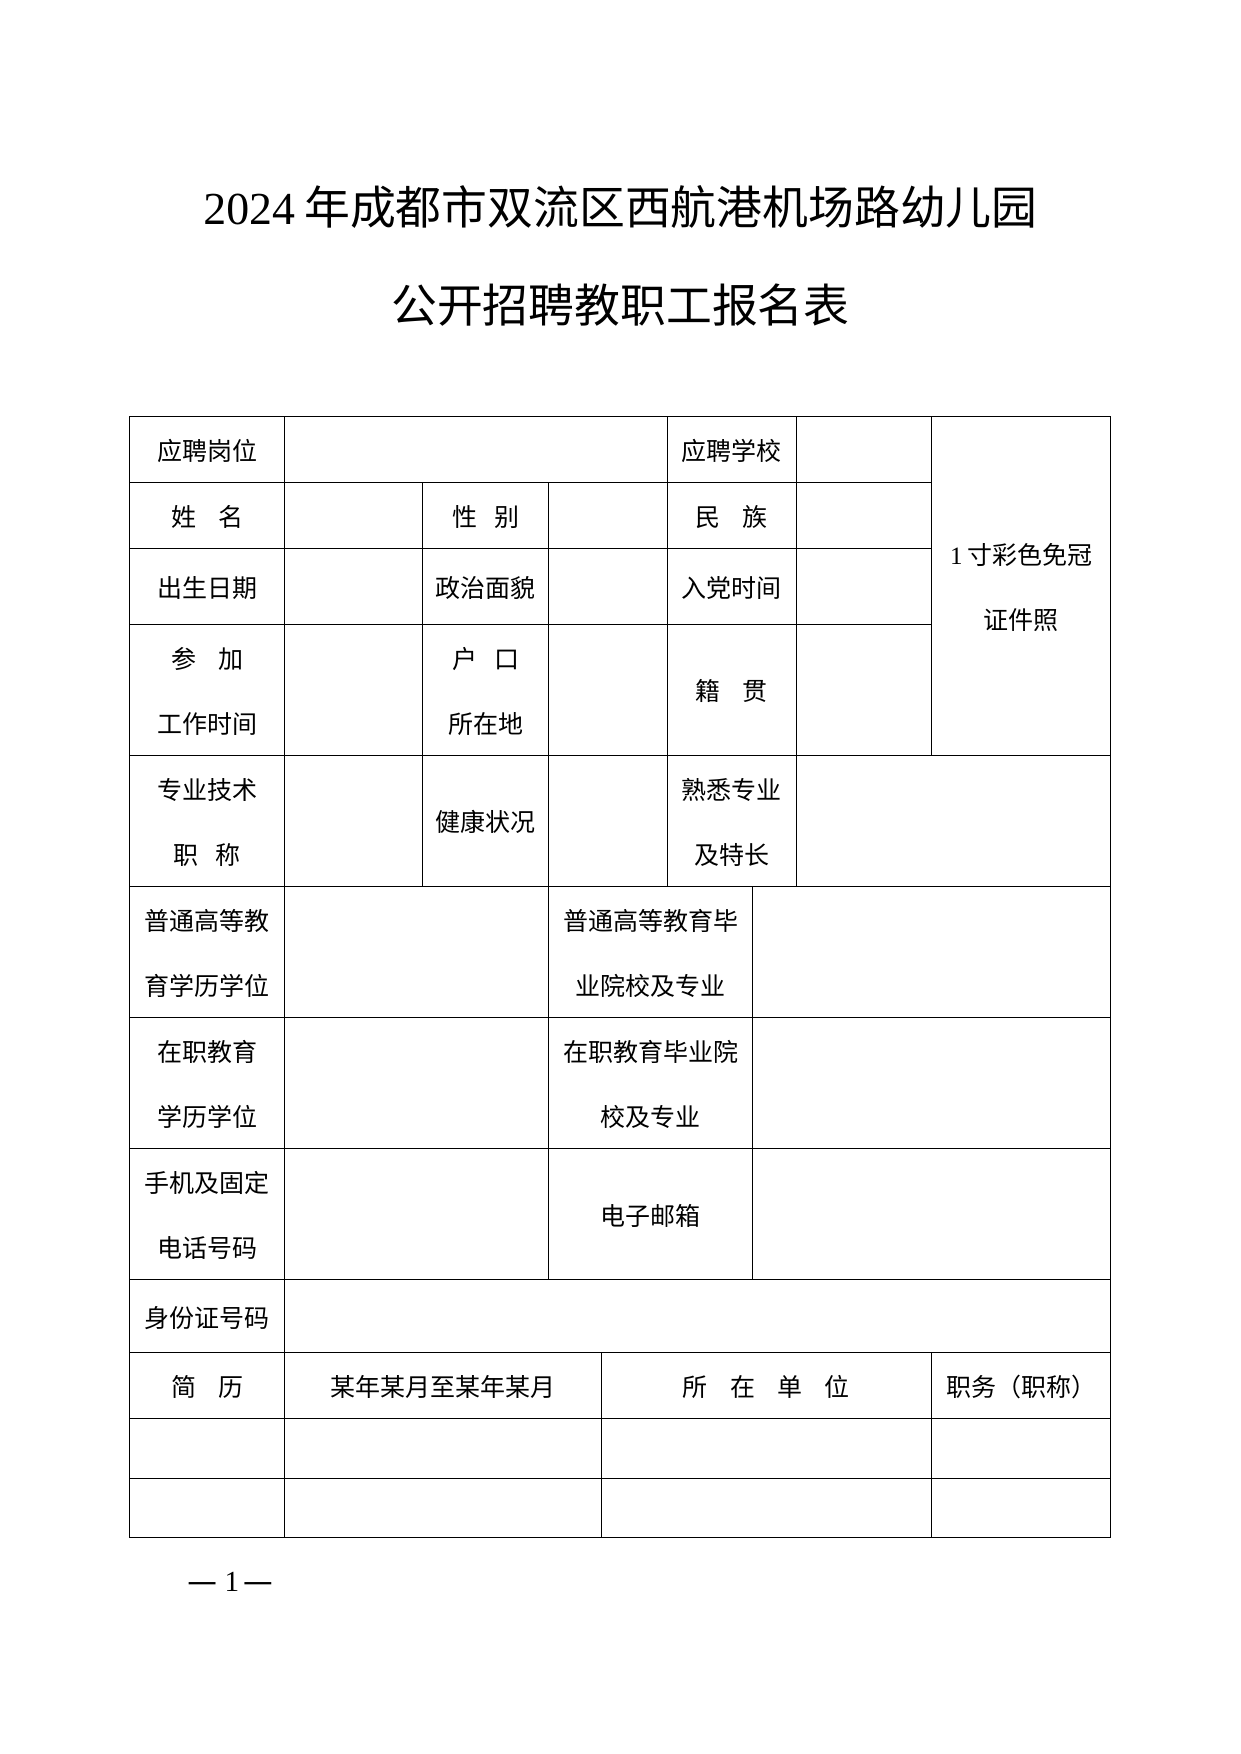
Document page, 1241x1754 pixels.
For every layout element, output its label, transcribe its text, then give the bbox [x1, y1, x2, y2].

table_header 应聘岗位 [130, 417, 284, 482]
table_cell [602, 1419, 931, 1478]
table_cell [753, 1149, 1110, 1279]
table_cell 所 在 单 位 [602, 1353, 931, 1418]
table_cell 在职教育毕业院校及专业 [549, 1018, 752, 1148]
table_cell 熟悉专业 及特长 [668, 756, 796, 886]
table_cell 籍 贯 [668, 625, 796, 755]
table_cell 政治面貌 [423, 549, 548, 624]
table_cell [549, 625, 667, 755]
table_cell [549, 756, 667, 886]
table_cell 普通高等教育毕业院校及专业 [549, 887, 752, 1017]
table_cell [285, 1479, 601, 1537]
table_header 应聘学校 [668, 417, 796, 482]
table_cell 户 口 所在地 [423, 625, 548, 755]
table_cell 电子邮箱 [549, 1149, 752, 1279]
table_cell [130, 1479, 284, 1537]
table_cell [932, 1419, 1110, 1478]
table_cell [753, 1018, 1110, 1148]
table_cell 专业技术 职 称 [130, 756, 284, 886]
table_header 1寸彩色免冠 证件照 [932, 417, 1110, 755]
table_cell [549, 483, 667, 548]
table_cell [285, 549, 422, 624]
table_cell [285, 1018, 548, 1148]
table_cell [130, 1419, 284, 1478]
text 2024年成都市双流区西航港机场路幼儿园 [187, 156, 1053, 254]
table_cell [285, 483, 422, 548]
table_cell 健康状况 [423, 756, 548, 886]
table_cell 在职教育 学历学位 [130, 1018, 284, 1148]
table_cell 性 别 [423, 483, 548, 548]
text 公开招聘教职工报名表 [187, 254, 1053, 351]
table_cell [285, 1149, 548, 1279]
table_cell 普通高等教育学历学位 [130, 887, 284, 1017]
table_cell [602, 1479, 931, 1537]
table_cell 某年某月至某年某月 [285, 1353, 601, 1418]
table_cell [285, 1280, 1110, 1352]
table_cell 简 历 [130, 1353, 284, 1418]
table_cell 姓 名 [130, 483, 284, 548]
table_cell 手机及固定 电话号码 [130, 1149, 284, 1279]
table_cell [797, 549, 931, 624]
table_header [797, 417, 931, 482]
table_cell [932, 1479, 1110, 1537]
table_cell 民 族 [668, 483, 796, 548]
table_cell [285, 625, 422, 755]
table_cell 参 加 工作时间 [130, 625, 284, 755]
table_cell [285, 1419, 601, 1478]
table_cell [285, 887, 548, 1017]
table_header [285, 417, 667, 482]
table_cell 入党时间 [668, 549, 796, 624]
table_cell [549, 549, 667, 624]
table_cell [797, 756, 1110, 886]
table_cell [285, 756, 422, 886]
table_cell 身份证号码 [130, 1280, 284, 1352]
table_cell [753, 887, 1110, 1017]
table_cell [797, 625, 931, 755]
table_cell 出生日期 [130, 549, 284, 624]
table_cell 职务（职称） [932, 1353, 1110, 1418]
table_cell [797, 483, 931, 548]
